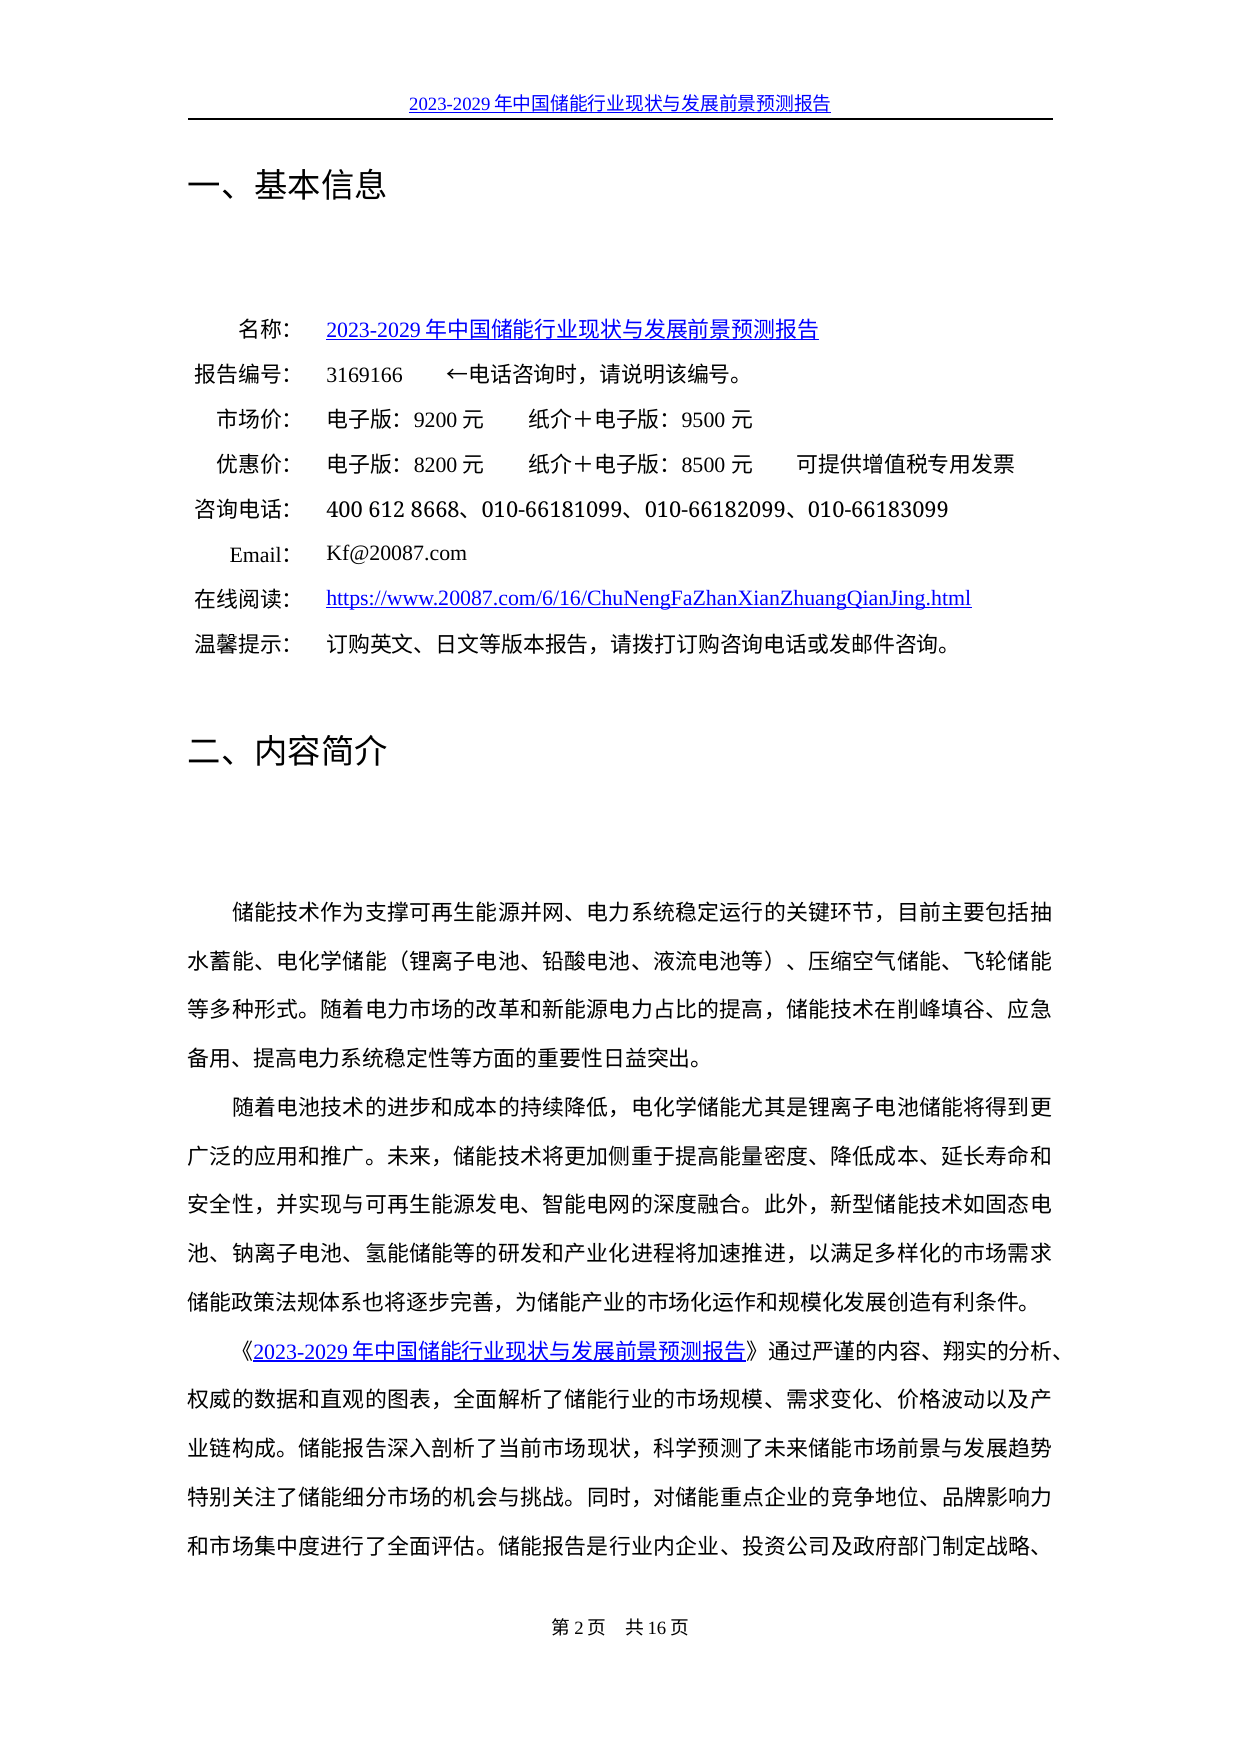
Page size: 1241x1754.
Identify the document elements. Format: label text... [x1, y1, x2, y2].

table_cell 温馨提示： [167, 627, 315, 672]
table_cell 报告编号： [167, 357, 315, 402]
table_cell 电子版：9200 元 纸介＋电子版：9500 元 [315, 402, 1073, 447]
table_cell 3169166 ←电话咨询时，请说明该编号。 [315, 357, 1073, 402]
table_header 名称： [167, 312, 315, 357]
table_cell Kf@20087.com [315, 537, 1073, 582]
title 二、内容简介 [187, 717, 1053, 782]
table_cell 优惠价： [167, 447, 315, 492]
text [187, 894, 1053, 1561]
table_cell 在线阅读： [167, 582, 315, 627]
table_cell Email： [167, 537, 315, 582]
table_cell 电子版：8200 元 纸介＋电子版：8500 元 可提供增值税专用发票 [315, 447, 1073, 492]
title 一、基本信息 [187, 150, 1053, 215]
table_cell 订购英文、日文等版本报告，请拨打订购咨询电话或发邮件咨询。 [315, 627, 1073, 672]
table_cell 400 612 8668、010-66181099、010-66182099、010-66183099 [315, 492, 1073, 537]
table_header 2023-2029年中国储能行业现状与发展前景预测报告 [315, 312, 1073, 357]
table_cell 咨询电话： [167, 492, 315, 537]
table_cell 市场价： [167, 402, 315, 447]
table_cell [315, 582, 1073, 627]
